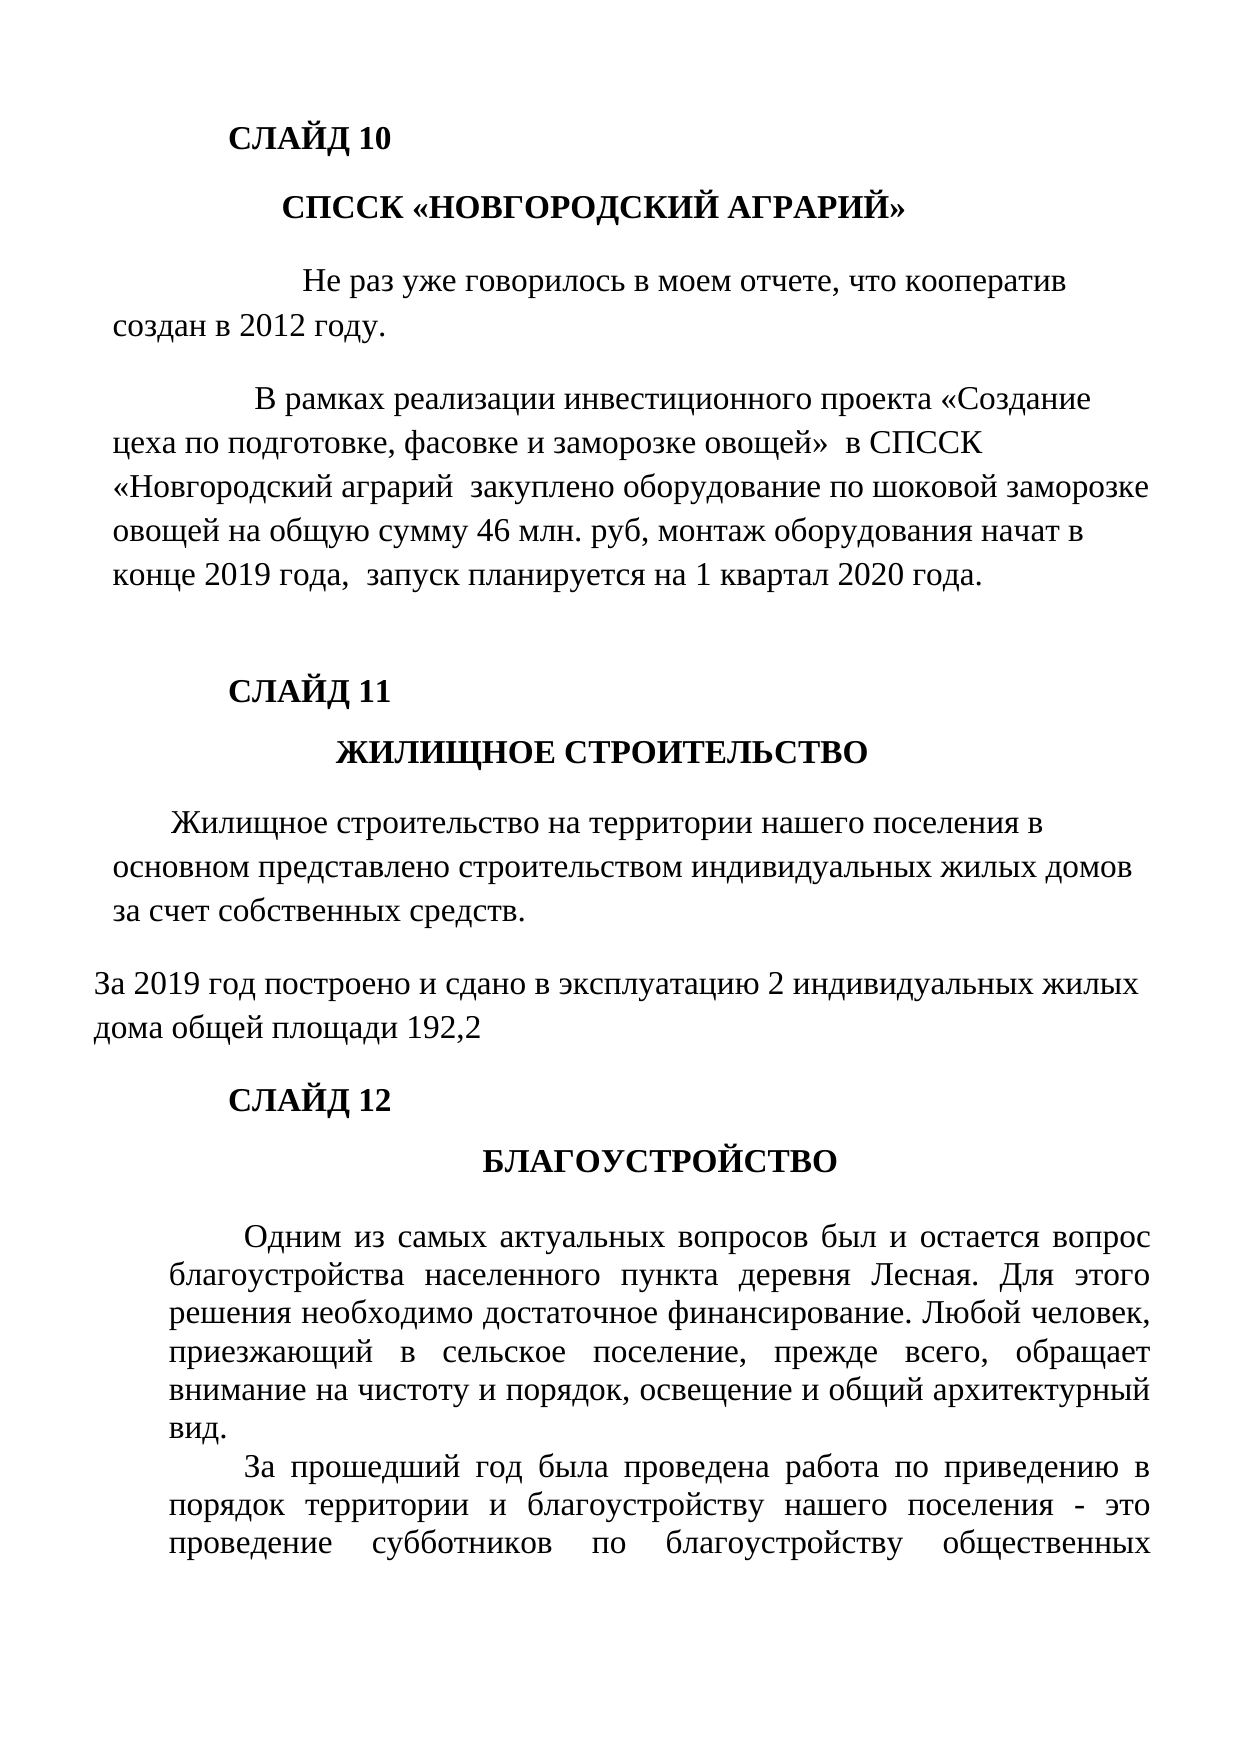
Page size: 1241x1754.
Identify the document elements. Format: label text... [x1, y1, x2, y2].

text СЛАЙД 11 [169, 672, 1152, 710]
text БЛАГОУСТРОЙСТВО [169, 1142, 1152, 1180]
text Одним из самых актуальных вопросов был и остается вопрос благоустройства населенного пункта деревня Лесная. Для этого решения необходимо достаточное финансирование. Любой человек, приезжающий в сельское поселение, прежде всего, обращает внимание на чистоту и порядок, освещение и общий архитектурный вид. [169, 1216, 1152, 1446]
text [169, 1446, 1152, 1561]
text ЖИЛИЩНОЕ СТРОИТЕЛЬСТВО [36, 733, 1152, 771]
text СПССК «НОВГОРОДСКИЙ АГРАРИЙ» [36, 187, 1152, 226]
text Не раз уже говорилось в моем отчете, что кооператив создан в 2012 году. [94, 261, 1152, 343]
text СЛАЙД 10 [169, 118, 1152, 156]
text В рамках реализации инвестиционного проекта «Создание цеха по подготовке, фасовке и заморозке овощей» в СПССК «Новгородский аграрий закуплено оборудование по шоковой заморозке овощей на общую сумму 46 млн. руб, монтаж оборудования начат в конце 2019 года, запуск планируется на 1 квартал 2020 года. [112, 378, 1152, 593]
text Жилищное строительство на территории нашего поселения в основном представлено строительством индивидуальных жилых домов за счет собственных средств. [112, 802, 1152, 928]
text СЛАЙД 12 [169, 1081, 1152, 1119]
text За 2019 год построено и сдано в эксплуатацию 2 индивидуальных жилых дома общей площади 192,2 [94, 963, 1152, 1046]
